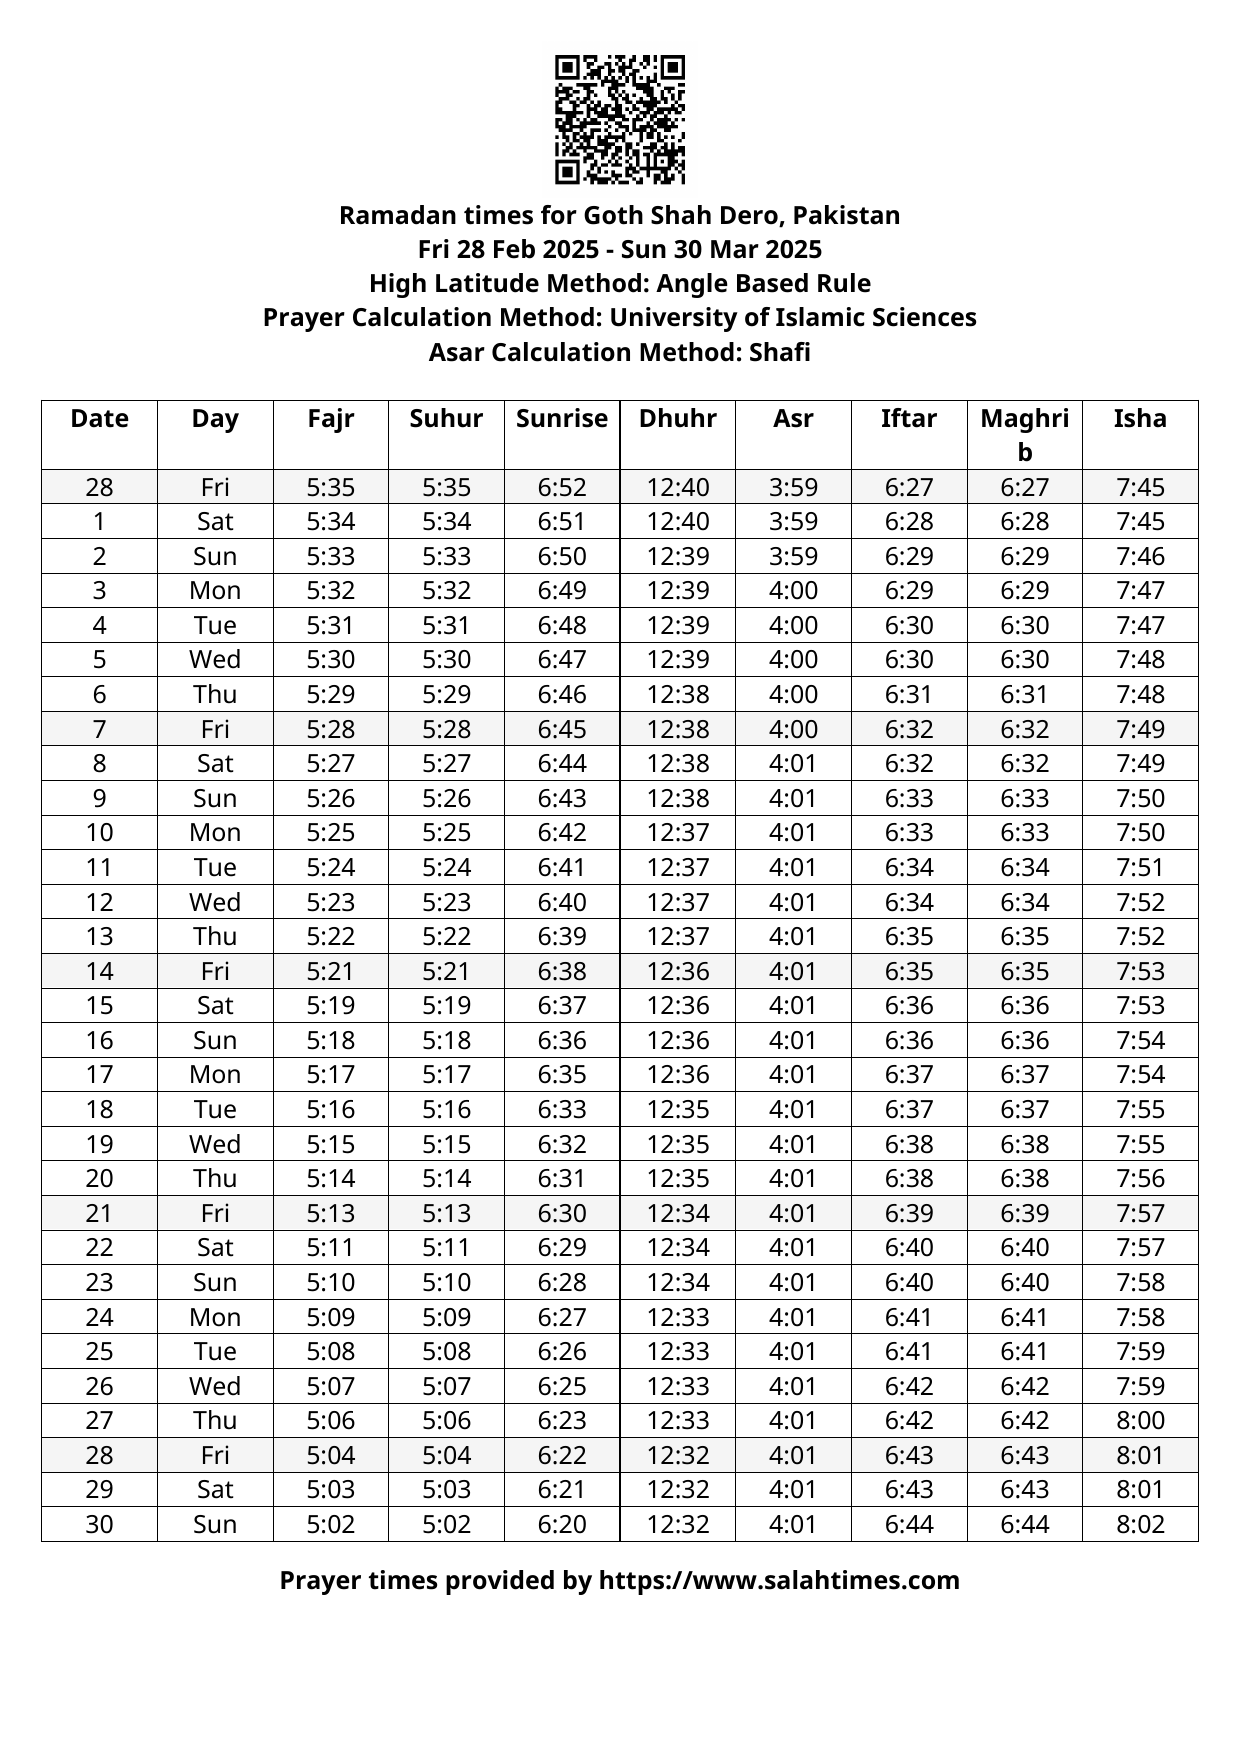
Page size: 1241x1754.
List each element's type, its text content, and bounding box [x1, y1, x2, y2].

table_cell 4:01 [736, 1196, 851, 1229]
table_cell 7:59 [1083, 1334, 1198, 1368]
table_cell 6:38 [968, 1161, 1082, 1195]
table_cell 12:32 [621, 1438, 735, 1472]
table_cell 6:30 [852, 608, 967, 642]
table_cell 5:15 [274, 1127, 388, 1160]
table_cell 5:21 [389, 954, 504, 987]
table_cell 7:49 [1083, 712, 1198, 745]
table_cell 6:30 [852, 643, 967, 676]
table_cell 6:42 [505, 816, 619, 849]
table_cell 12:38 [621, 781, 735, 814]
table_cell 28 [42, 470, 157, 503]
table_cell 12:38 [621, 746, 735, 780]
table_cell 8 [42, 746, 157, 780]
table_cell 5:27 [274, 746, 388, 780]
table_cell 12:33 [621, 1300, 735, 1333]
table_cell 6:41 [852, 1334, 967, 1368]
table_cell 6:43 [852, 1438, 967, 1472]
table_cell 3:59 [736, 470, 851, 503]
table_cell 4:00 [736, 677, 851, 711]
table_cell 7:52 [1083, 885, 1198, 918]
table_cell 6:35 [968, 954, 1082, 987]
table_cell 6:37 [968, 1092, 1082, 1126]
table_cell 5:34 [274, 504, 388, 538]
table_header Day [158, 401, 273, 469]
table_cell 5:33 [274, 539, 388, 572]
table_cell 1 [42, 504, 157, 538]
table_cell 5:03 [274, 1473, 388, 1506]
table_cell 7:59 [1083, 1369, 1198, 1402]
table_cell 26 [42, 1369, 157, 1402]
table_cell 3 [42, 574, 157, 607]
table_cell 6:33 [852, 781, 967, 814]
table_cell 3:59 [736, 504, 851, 538]
table_cell 12:36 [621, 1023, 735, 1057]
table_cell 14 [42, 954, 157, 987]
table_cell 12:37 [621, 919, 735, 953]
table_cell 5:31 [389, 608, 504, 642]
table_cell 6:44 [852, 1507, 967, 1541]
table_cell 6:36 [852, 989, 967, 1022]
table_cell 6:31 [852, 677, 967, 711]
table_cell 6:37 [852, 1092, 967, 1126]
table_cell 7:51 [1083, 850, 1198, 884]
table_cell 12:35 [621, 1161, 735, 1195]
text Prayer times provided by https://www.salahtimes.com [42, 1563, 1198, 1597]
table_cell 6:34 [968, 850, 1082, 884]
table_cell 5:08 [389, 1334, 504, 1368]
table_cell 12:35 [621, 1127, 735, 1160]
table_cell 12 [42, 885, 157, 918]
table_cell 12:38 [621, 712, 735, 745]
table_cell 6:40 [968, 1265, 1082, 1299]
table_cell 6:44 [505, 746, 619, 780]
table_cell 6:25 [505, 1369, 619, 1402]
table_cell 5:32 [389, 574, 504, 607]
table_cell 12:32 [621, 1507, 735, 1541]
table_cell 5 [42, 643, 157, 676]
table_cell 5:14 [389, 1161, 504, 1195]
table_cell 6:26 [505, 1334, 619, 1368]
table_cell Fri [158, 954, 273, 987]
table_cell Sun [158, 781, 273, 814]
table_cell 7:56 [1083, 1161, 1198, 1195]
table_cell 11 [42, 850, 157, 884]
table_cell Sat [158, 746, 273, 780]
table_cell 6:35 [852, 919, 967, 953]
table_cell 5:08 [274, 1334, 388, 1368]
table_cell 5:17 [274, 1058, 388, 1091]
table_cell 7:55 [1083, 1127, 1198, 1160]
table_cell 5:18 [389, 1023, 504, 1057]
table_cell 3:59 [736, 539, 851, 572]
table_cell Tue [158, 608, 273, 642]
table_cell 7:53 [1083, 954, 1198, 987]
table_cell 6:40 [852, 1265, 967, 1299]
table_cell 5:07 [274, 1369, 388, 1402]
table_cell Wed [158, 1127, 273, 1160]
table_cell 6:38 [505, 954, 619, 987]
table_cell 6:38 [968, 1127, 1082, 1160]
table_cell Sat [158, 1473, 273, 1506]
table_cell 5:35 [274, 470, 388, 503]
table_cell 6:41 [968, 1300, 1082, 1333]
table_header Asr [736, 401, 851, 469]
table_cell 7:54 [1083, 1058, 1198, 1091]
table_cell 5:27 [389, 746, 504, 780]
table_cell 5:24 [274, 850, 388, 884]
table_cell 6:35 [852, 954, 967, 987]
table_cell 4:01 [736, 1023, 851, 1057]
table_cell Tue [158, 850, 273, 884]
table_cell Fri [158, 712, 273, 745]
table_cell 6:42 [968, 1404, 1082, 1437]
table_header Dhuhr [621, 401, 735, 469]
table_cell 6:41 [968, 1334, 1082, 1368]
table_cell 5:06 [274, 1404, 388, 1437]
table_cell 12:39 [621, 539, 735, 572]
table_cell 6:39 [968, 1196, 1082, 1229]
table_cell 6:32 [968, 712, 1082, 745]
table_cell 6:36 [968, 1023, 1082, 1057]
table_cell 5:21 [274, 954, 388, 987]
table_cell 5:10 [274, 1265, 388, 1299]
table_cell 6:46 [505, 677, 619, 711]
table_cell 6:37 [968, 1058, 1082, 1091]
table_cell 4:01 [736, 954, 851, 987]
table_cell 8:01 [1083, 1473, 1198, 1506]
table_cell 6:29 [968, 574, 1082, 607]
table_cell 6:32 [852, 746, 967, 780]
table_cell 12:37 [621, 885, 735, 918]
table_cell 7:54 [1083, 1023, 1198, 1057]
table_cell 4:01 [736, 1473, 851, 1506]
table_cell 7:48 [1083, 643, 1198, 676]
table_cell 5:06 [389, 1404, 504, 1437]
table_cell 6:47 [505, 643, 619, 676]
table_cell 27 [42, 1404, 157, 1437]
table_cell Tue [158, 1334, 273, 1368]
table_cell 5:13 [389, 1196, 504, 1229]
table_cell 22 [42, 1231, 157, 1264]
table_cell 5:24 [389, 850, 504, 884]
table_cell Tue [158, 1092, 273, 1126]
table_cell 6:29 [852, 539, 967, 572]
table_cell 6:42 [852, 1369, 967, 1402]
table_header Maghrib [968, 401, 1082, 469]
table_cell 5:30 [274, 643, 388, 676]
table_cell 4:01 [736, 1231, 851, 1264]
table_cell Fri [158, 1438, 273, 1472]
table_cell 6:33 [852, 816, 967, 849]
table_cell 5:19 [274, 989, 388, 1022]
table_cell 5:11 [274, 1231, 388, 1264]
table_cell 5:16 [274, 1092, 388, 1126]
table_cell 4:01 [736, 1092, 851, 1126]
text Fri 28 Feb 2025 - Sun 30 Mar 2025 [42, 232, 1198, 266]
table_cell 6:32 [505, 1127, 619, 1160]
table_cell 5:26 [389, 781, 504, 814]
table_cell 6:40 [852, 1231, 967, 1264]
table_cell 6:43 [505, 781, 619, 814]
table_cell 12:36 [621, 1058, 735, 1091]
table_cell Mon [158, 1300, 273, 1333]
table_cell 5:28 [274, 712, 388, 745]
table_cell 6:36 [968, 989, 1082, 1022]
table_cell 4:00 [736, 574, 851, 607]
table_cell 7:55 [1083, 1092, 1198, 1126]
table_cell 6:28 [852, 504, 967, 538]
table_cell 8:02 [1083, 1507, 1198, 1541]
table_cell 6:34 [852, 850, 967, 884]
table_cell 12:40 [621, 504, 735, 538]
table_cell 6:31 [505, 1161, 619, 1195]
table_cell 6:43 [968, 1438, 1082, 1472]
table_cell 24 [42, 1300, 157, 1333]
table_cell 6:30 [968, 608, 1082, 642]
table_cell 5:35 [389, 470, 504, 503]
table_cell 12:34 [621, 1231, 735, 1264]
table_cell 5:25 [389, 816, 504, 849]
table_cell 7:50 [1083, 816, 1198, 849]
table_cell 5:19 [389, 989, 504, 1022]
table_cell 6:49 [505, 574, 619, 607]
table_cell 6:45 [505, 712, 619, 745]
table_cell 7:50 [1083, 781, 1198, 814]
table_cell 4 [42, 608, 157, 642]
table_cell 18 [42, 1092, 157, 1126]
table_cell Fri [158, 1196, 273, 1229]
table_cell 10 [42, 816, 157, 849]
table_header Fajr [274, 401, 388, 469]
table_cell 12:33 [621, 1404, 735, 1437]
table_cell 12:32 [621, 1473, 735, 1506]
table_cell 4:01 [736, 919, 851, 953]
table_cell 5:31 [274, 608, 388, 642]
table_cell 5:23 [274, 885, 388, 918]
table_cell Sun [158, 539, 273, 572]
table_cell 7:45 [1083, 470, 1198, 503]
table_cell 6:48 [505, 608, 619, 642]
table_cell 7:58 [1083, 1300, 1198, 1333]
table_cell 12:34 [621, 1196, 735, 1229]
table_cell 6:42 [852, 1404, 967, 1437]
table_cell 6:20 [505, 1507, 619, 1541]
table_cell 6:29 [968, 539, 1082, 572]
table_cell Sun [158, 1265, 273, 1299]
table_cell 5:17 [389, 1058, 504, 1091]
table_cell 6:37 [852, 1058, 967, 1091]
table_cell 12:39 [621, 643, 735, 676]
table_cell 7:47 [1083, 608, 1198, 642]
table_cell 5:16 [389, 1092, 504, 1126]
table_cell 6:42 [968, 1369, 1082, 1402]
table_cell 7:53 [1083, 989, 1198, 1022]
table_cell 6:33 [968, 816, 1082, 849]
table_cell 6:33 [968, 781, 1082, 814]
table_cell 4:01 [736, 1058, 851, 1091]
table_cell 5:34 [389, 504, 504, 538]
table_cell 21 [42, 1196, 157, 1229]
table_cell 12:33 [621, 1369, 735, 1402]
table_cell 12:39 [621, 608, 735, 642]
table_cell 4:00 [736, 712, 851, 745]
table_cell 30 [42, 1507, 157, 1541]
table_cell 5:04 [274, 1438, 388, 1472]
table_cell 19 [42, 1127, 157, 1160]
table_cell 6:29 [505, 1231, 619, 1264]
table_cell Mon [158, 816, 273, 849]
text Ramadan times for Goth Shah Dero, Pakistan [42, 198, 1198, 232]
table_cell 8:01 [1083, 1438, 1198, 1472]
table_cell 12:34 [621, 1265, 735, 1299]
table_cell Thu [158, 677, 273, 711]
table_cell 7:57 [1083, 1231, 1198, 1264]
table_cell 7:49 [1083, 746, 1198, 780]
table_cell 7:48 [1083, 677, 1198, 711]
table_cell 4:01 [736, 1127, 851, 1160]
table_cell Sun [158, 1023, 273, 1057]
table_cell Sat [158, 504, 273, 538]
table_cell 6:27 [968, 470, 1082, 503]
table_cell 4:01 [736, 816, 851, 849]
table_cell 7:47 [1083, 574, 1198, 607]
table_cell 6:43 [852, 1473, 967, 1506]
table_cell 5:29 [274, 677, 388, 711]
table_cell Sun [158, 1507, 273, 1541]
table_cell 6:41 [852, 1300, 967, 1333]
table_cell 12:39 [621, 574, 735, 607]
text High Latitude Method: Angle Based Rule [42, 266, 1198, 300]
table_cell 6:40 [968, 1231, 1082, 1264]
table_cell 6:40 [505, 885, 619, 918]
table_cell Wed [158, 1369, 273, 1402]
table_cell 6:23 [505, 1404, 619, 1437]
table_cell 6:51 [505, 504, 619, 538]
table_cell 6:52 [505, 470, 619, 503]
table_cell 12:33 [621, 1334, 735, 1368]
table_cell 4:01 [736, 1369, 851, 1402]
table_cell 5:23 [389, 885, 504, 918]
table_cell 6:38 [852, 1161, 967, 1195]
table_cell 6:30 [505, 1196, 619, 1229]
table_header Iftar [852, 401, 967, 469]
table_cell 5:15 [389, 1127, 504, 1160]
table_cell 6:31 [968, 677, 1082, 711]
table_cell 7:52 [1083, 919, 1198, 953]
table_cell 4:00 [736, 643, 851, 676]
table_cell 4:01 [736, 1404, 851, 1437]
table_cell 6:27 [505, 1300, 619, 1333]
table_cell 5:02 [389, 1507, 504, 1541]
table_cell 6:35 [968, 919, 1082, 953]
table_cell 28 [42, 1438, 157, 1472]
table_cell 5:09 [274, 1300, 388, 1333]
table_cell 12:37 [621, 850, 735, 884]
table_cell 5:03 [389, 1473, 504, 1506]
table_cell 17 [42, 1058, 157, 1091]
table_header Date [42, 401, 157, 469]
table_cell 12:38 [621, 677, 735, 711]
table_cell 5:07 [389, 1369, 504, 1402]
table_cell 6:28 [968, 504, 1082, 538]
text Asar Calculation Method: Shafi [42, 334, 1198, 368]
picture [542, 41, 699, 198]
table_cell 5:11 [389, 1231, 504, 1264]
table_cell 12:36 [621, 989, 735, 1022]
table_cell 6:38 [852, 1127, 967, 1160]
table_cell 4:01 [736, 1507, 851, 1541]
table_cell 6:37 [505, 989, 619, 1022]
table_cell 5:18 [274, 1023, 388, 1057]
table_cell 6:43 [968, 1473, 1082, 1506]
table_cell Wed [158, 643, 273, 676]
table_cell 12:37 [621, 816, 735, 849]
table_cell 6:33 [505, 1092, 619, 1126]
table_cell 6 [42, 677, 157, 711]
table_cell 6:34 [852, 885, 967, 918]
table_cell 6:35 [505, 1058, 619, 1091]
table_cell 5:22 [274, 919, 388, 953]
table_cell 7:46 [1083, 539, 1198, 572]
table_cell 5:28 [389, 712, 504, 745]
table_cell Sat [158, 989, 273, 1022]
table_cell 4:01 [736, 1300, 851, 1333]
table_cell 5:29 [389, 677, 504, 711]
table_header Isha [1083, 401, 1198, 469]
table_cell 6:21 [505, 1473, 619, 1506]
table_cell 6:36 [852, 1023, 967, 1057]
table_cell 6:41 [505, 850, 619, 884]
table_cell 20 [42, 1161, 157, 1195]
table_cell 12:36 [621, 954, 735, 987]
table_cell 4:01 [736, 781, 851, 814]
table_cell 4:01 [736, 746, 851, 780]
table_cell 4:01 [736, 1161, 851, 1195]
table_header Suhur [389, 401, 504, 469]
table_cell 4:01 [736, 1334, 851, 1368]
table_cell 6:22 [505, 1438, 619, 1472]
table_cell 6:30 [968, 643, 1082, 676]
table_cell 7:58 [1083, 1265, 1198, 1299]
table_cell Mon [158, 1058, 273, 1091]
table_cell 5:32 [274, 574, 388, 607]
table_cell 6:32 [852, 712, 967, 745]
table_cell 2 [42, 539, 157, 572]
table_cell 5:13 [274, 1196, 388, 1229]
table_cell 13 [42, 919, 157, 953]
table_cell 5:04 [389, 1438, 504, 1472]
table_cell 16 [42, 1023, 157, 1057]
table_cell 5:26 [274, 781, 388, 814]
table_cell 5:25 [274, 816, 388, 849]
table_cell 6:32 [968, 746, 1082, 780]
table_cell 12:35 [621, 1092, 735, 1126]
table_cell 9 [42, 781, 157, 814]
table_cell 6:50 [505, 539, 619, 572]
table_cell 8:00 [1083, 1404, 1198, 1437]
table_cell 29 [42, 1473, 157, 1506]
table_cell 5:22 [389, 919, 504, 953]
table_cell 4:00 [736, 608, 851, 642]
text Prayer Calculation Method: University of Islamic Sciences [42, 300, 1198, 334]
table_cell Thu [158, 1404, 273, 1437]
table_cell 15 [42, 989, 157, 1022]
table_cell 12:40 [621, 470, 735, 503]
table_cell 7 [42, 712, 157, 745]
table_cell 5:10 [389, 1265, 504, 1299]
table_cell Mon [158, 574, 273, 607]
table_cell Thu [158, 919, 273, 953]
table_cell Wed [158, 885, 273, 918]
table_cell 6:28 [505, 1265, 619, 1299]
table_cell 7:45 [1083, 504, 1198, 538]
table_cell 6:39 [505, 919, 619, 953]
table_cell Fri [158, 470, 273, 503]
table_cell 5:30 [389, 643, 504, 676]
table_cell 6:36 [505, 1023, 619, 1057]
table_cell Thu [158, 1161, 273, 1195]
table_cell 23 [42, 1265, 157, 1299]
table_cell 7:57 [1083, 1196, 1198, 1229]
table_cell 4:01 [736, 850, 851, 884]
table_cell Sat [158, 1231, 273, 1264]
table_cell 4:01 [736, 1265, 851, 1299]
table_cell 4:01 [736, 989, 851, 1022]
table_cell 6:44 [968, 1507, 1082, 1541]
table_cell 25 [42, 1334, 157, 1368]
table_cell 4:01 [736, 1438, 851, 1472]
table_header Sunrise [505, 401, 619, 469]
table_cell 6:39 [852, 1196, 967, 1229]
table_cell 5:14 [274, 1161, 388, 1195]
table_cell 5:02 [274, 1507, 388, 1541]
table_cell 6:34 [968, 885, 1082, 918]
table_cell 5:33 [389, 539, 504, 572]
table_cell 6:27 [852, 470, 967, 503]
table_cell 6:29 [852, 574, 967, 607]
table_cell 5:09 [389, 1300, 504, 1333]
table_cell 4:01 [736, 885, 851, 918]
